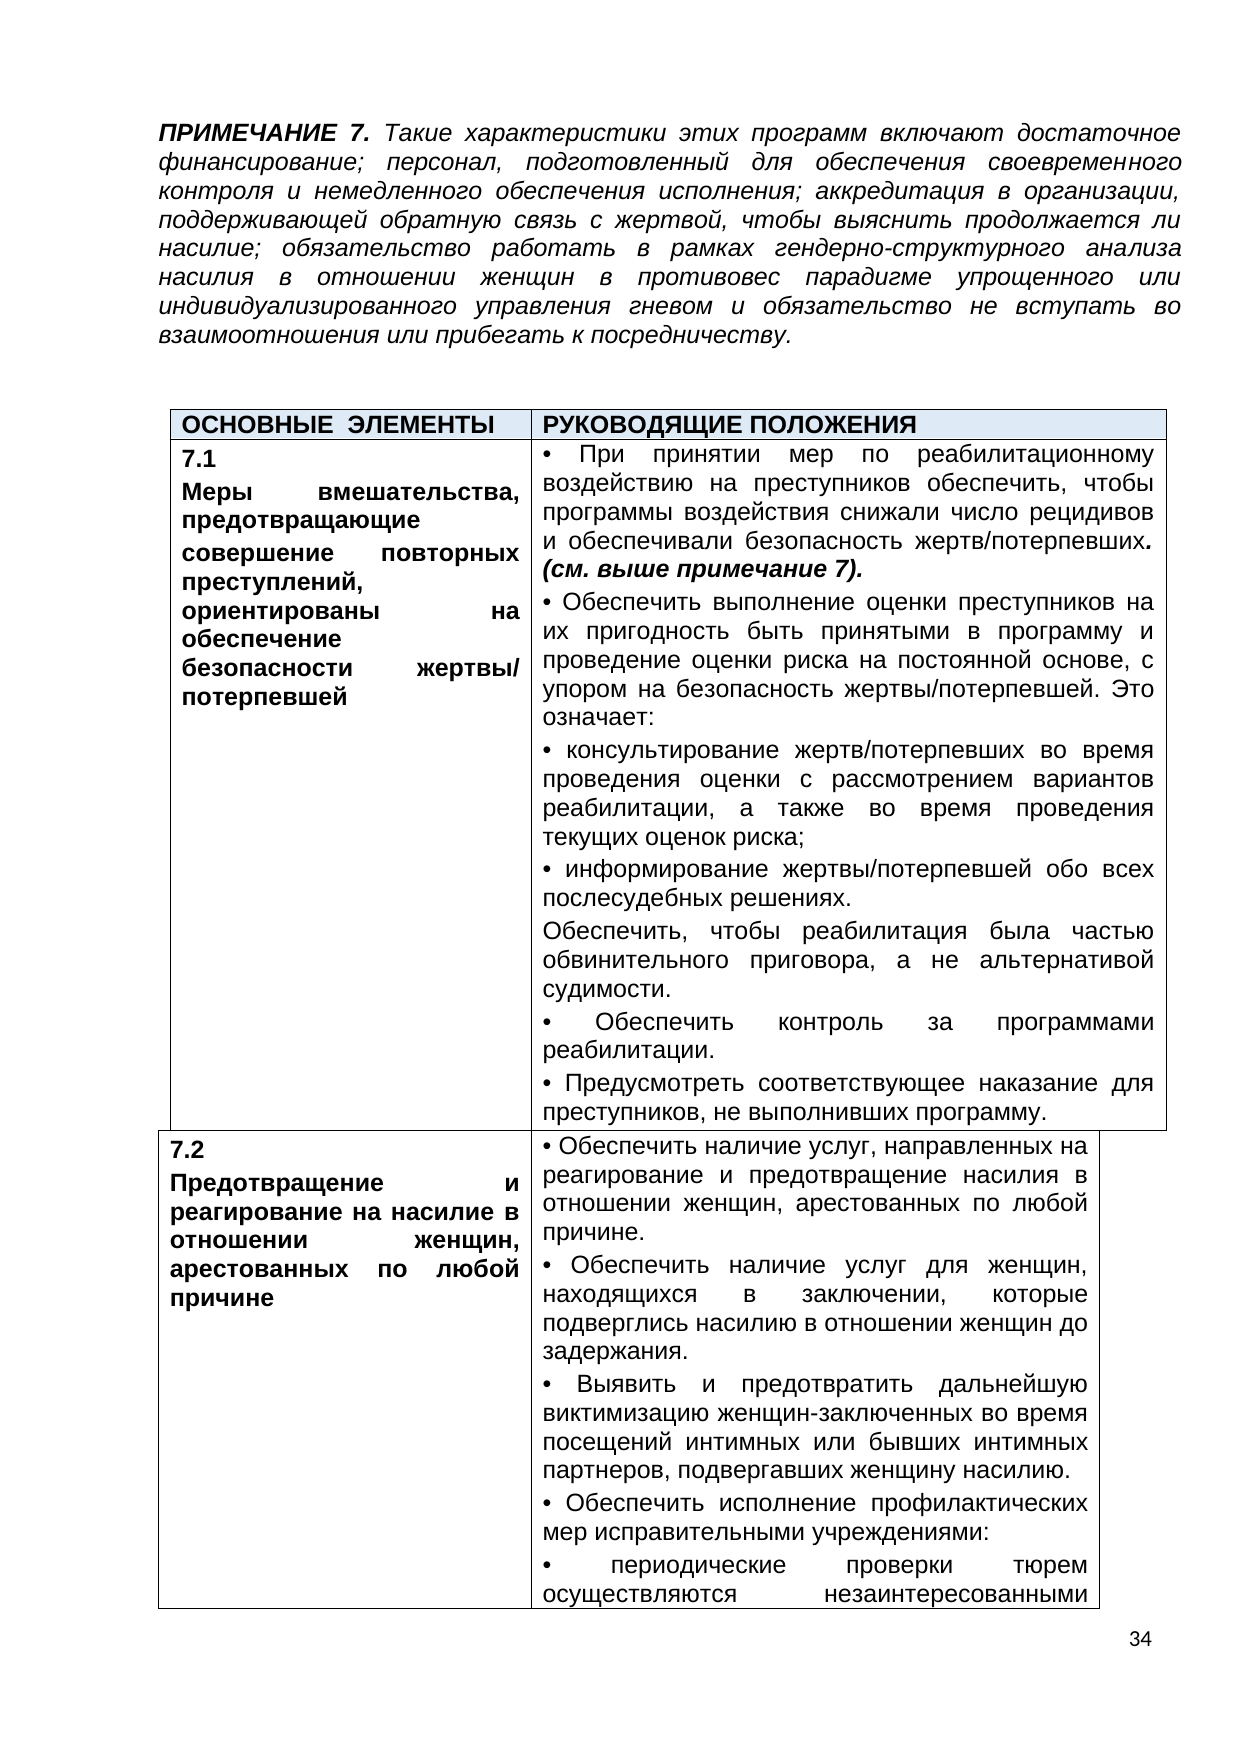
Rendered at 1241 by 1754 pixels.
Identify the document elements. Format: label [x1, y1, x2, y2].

table_cell [147, 89, 1196, 1609]
